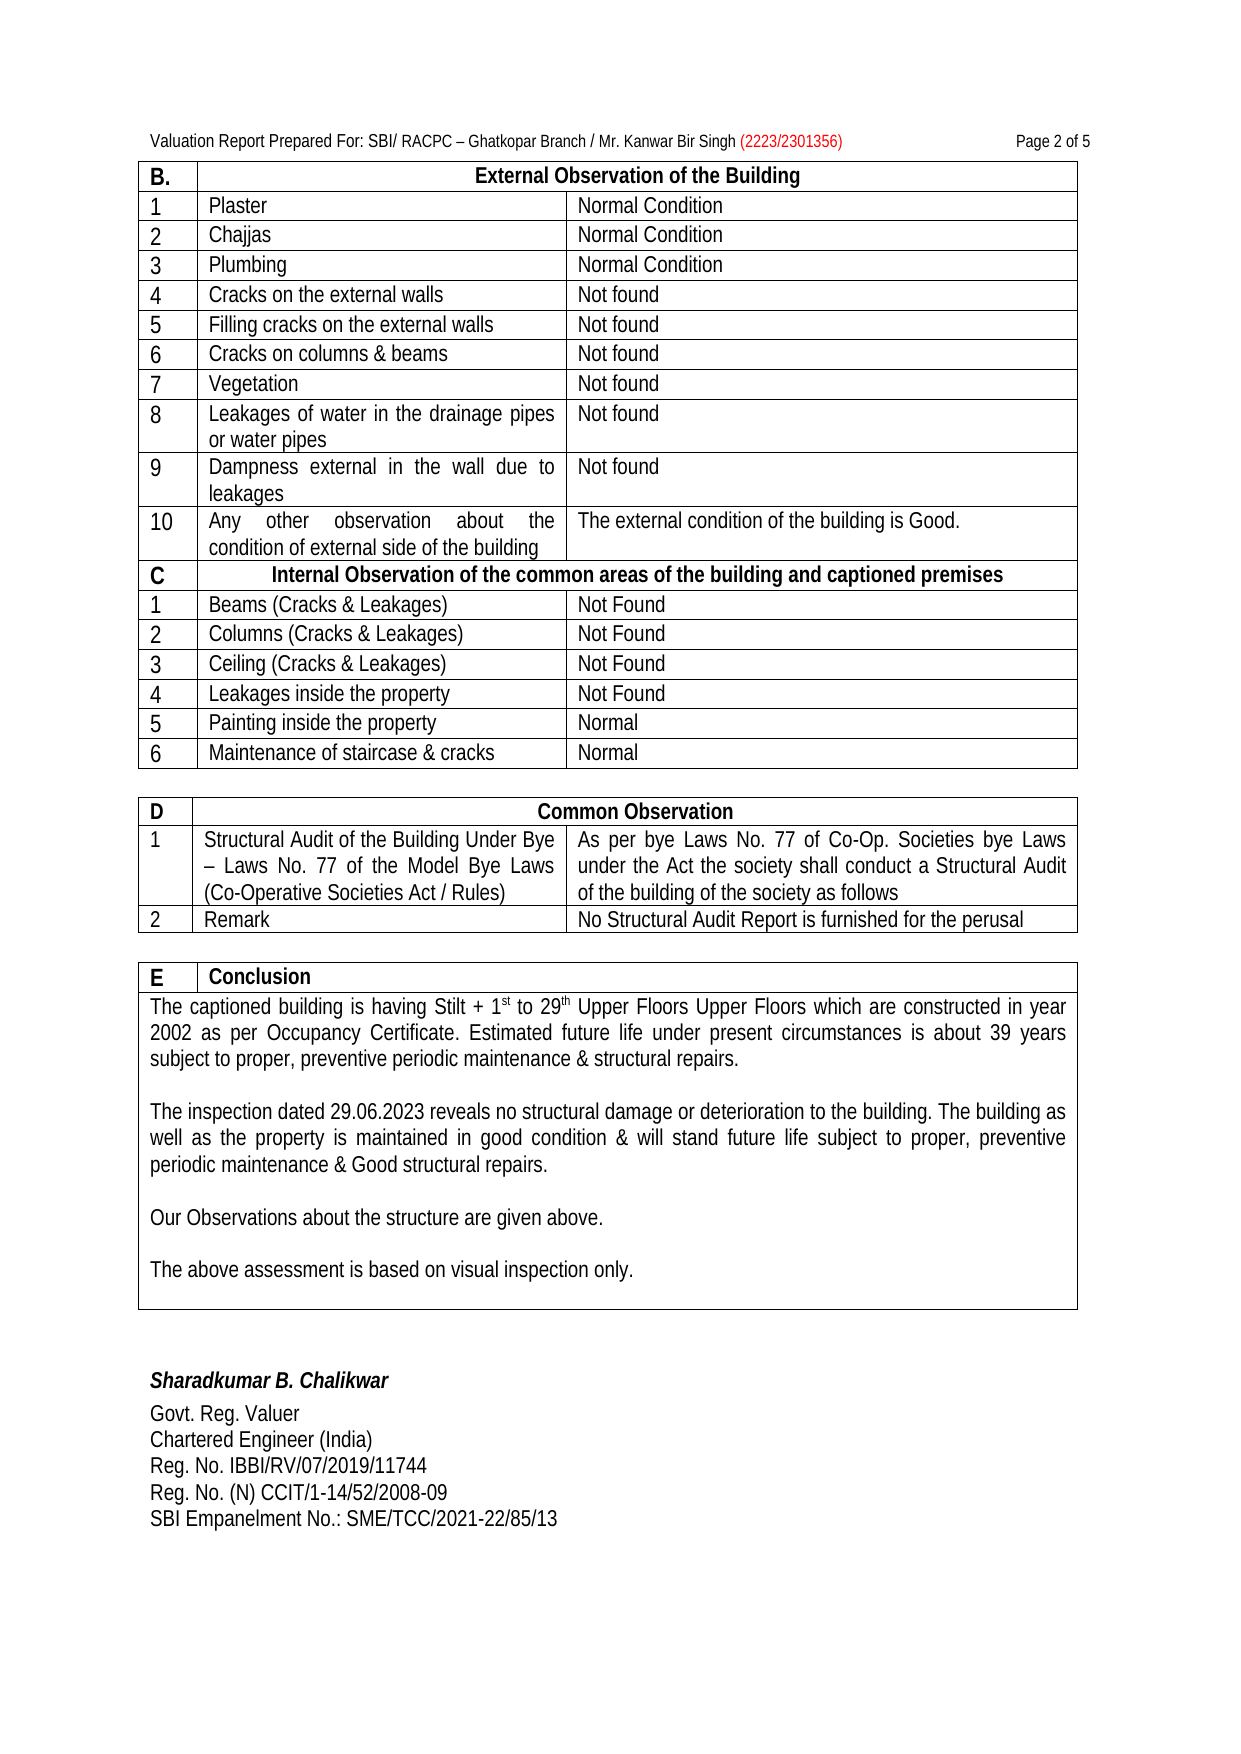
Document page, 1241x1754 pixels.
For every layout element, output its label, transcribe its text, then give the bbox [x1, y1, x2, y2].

text Chartered Engineer (India) [150, 1426, 1090, 1452]
table_cell Normal Condition [567, 221, 1077, 250]
table_cell Any other observation about the condition of external side of the building [198, 507, 566, 560]
table_header E [139, 963, 197, 992]
table_cell Normal Condition [567, 192, 1077, 220]
table_cell Not found [567, 370, 1077, 398]
table_cell Normal [567, 739, 1077, 768]
table_cell 3 [139, 251, 197, 280]
text Reg. No. (N) CCIT/1-14/52/2008-09 [150, 1479, 1090, 1505]
table_cell 5 [139, 709, 197, 738]
table_cell 6 [139, 739, 197, 768]
text Govt. Reg. Valuer [150, 1400, 1090, 1426]
table_cell Not Found [567, 591, 1077, 619]
table_cell 2 [139, 620, 197, 649]
table_cell Remark [193, 906, 566, 932]
table_cell The captioned building is having Stilt + 1st to 29th Upper Floors Upper Floors which are constructed in year 2002 as per Occupancy Certificate. Estimated future life under present circumstances is about 39 years subject to proper, preventive periodic maintenance & structural repairs. The inspection dated 29.06.2023 reveals no structural damage or deterioration to the building. The building as well as the property is maintained in good condition & will stand future life subject to proper, preventive periodic maintenance & Good structural repairs. Our Observations about the structure are given above. The above assessment is based on visual inspection only. [139, 993, 1077, 1309]
table_cell Columns (Cracks & Leakages) [198, 620, 566, 649]
table_cell Filling cracks on the external walls [198, 311, 566, 339]
table_cell Vegetation [198, 370, 566, 398]
table_cell Ceiling (Cracks & Leakages) [198, 650, 566, 678]
table_cell Chajjas [198, 221, 566, 250]
table_cell Not Found [567, 650, 1077, 678]
table_cell No Structural Audit Report is furnished for the perusal [567, 906, 1077, 932]
table_cell Plaster [198, 192, 566, 220]
table_header D [139, 798, 192, 825]
table_cell Not found [567, 281, 1077, 309]
table_cell 4 [139, 281, 197, 309]
table_header Common Observation [193, 798, 1077, 825]
table_cell The external condition of the building is Good. [567, 507, 1077, 560]
table_cell Not found [567, 453, 1077, 506]
table_cell Not found [567, 311, 1077, 339]
table_cell 5 [139, 311, 197, 339]
table_cell As per bye Laws No. 77 of Co-Op. Societies bye Laws under the Act the society shall conduct a Structural Audit of the building of the society as follows [567, 826, 1077, 905]
text SBI Empanelment No.: SME/TCC/2021-22/85/13 [150, 1505, 1090, 1532]
table_cell 3 [139, 650, 197, 678]
table_cell 7 [139, 370, 197, 398]
table_cell Leakages of water in the drainage pipes or water pipes [198, 400, 566, 452]
table_cell Not found [567, 400, 1077, 452]
table_cell 6 [139, 340, 197, 369]
table_cell Not Found [567, 620, 1077, 649]
table_cell Cracks on columns & beams [198, 340, 566, 369]
table_cell Not Found [567, 680, 1077, 708]
table_cell Painting inside the property [198, 709, 566, 738]
table_cell Plumbing [198, 251, 566, 280]
table_cell 10 [139, 507, 197, 560]
table_cell Structural Audit of the Building Under Bye – Laws No. 77 of the Model Bye Laws (Co-Operative Societies Act / Rules) [193, 826, 566, 905]
table_cell Normal [567, 709, 1077, 738]
table_cell 8 [139, 400, 197, 452]
table_cell Beams (Cracks & Leakages) [198, 591, 566, 619]
table_header External Observation of the Building [198, 162, 1077, 191]
table_cell 1 [139, 192, 197, 220]
table_cell Normal Condition [567, 251, 1077, 280]
table_cell C [139, 561, 197, 589]
table_cell 4 [139, 680, 197, 708]
table_cell Maintenance of staircase & cracks [198, 739, 566, 768]
table_header B. [139, 162, 197, 191]
table_cell 2 [139, 906, 192, 932]
table_cell Internal Observation of the common areas of the building and captioned premises [198, 561, 1077, 589]
table_cell Not found [567, 340, 1077, 369]
table_cell Cracks on the external walls [198, 281, 566, 309]
text Reg. No. IBBI/RV/07/2019/11744 [150, 1452, 1090, 1479]
subtitle Sharadkumar B. Chalikwar [150, 1367, 1090, 1393]
table_cell 2 [139, 221, 197, 250]
table_cell Dampness external in the wall due to leakages [198, 453, 566, 506]
table_header Conclusion [198, 963, 1077, 992]
table_cell 9 [139, 453, 197, 506]
table_cell 1 [139, 591, 197, 619]
table_cell 1 [139, 826, 192, 905]
table_cell Leakages inside the property [198, 680, 566, 708]
